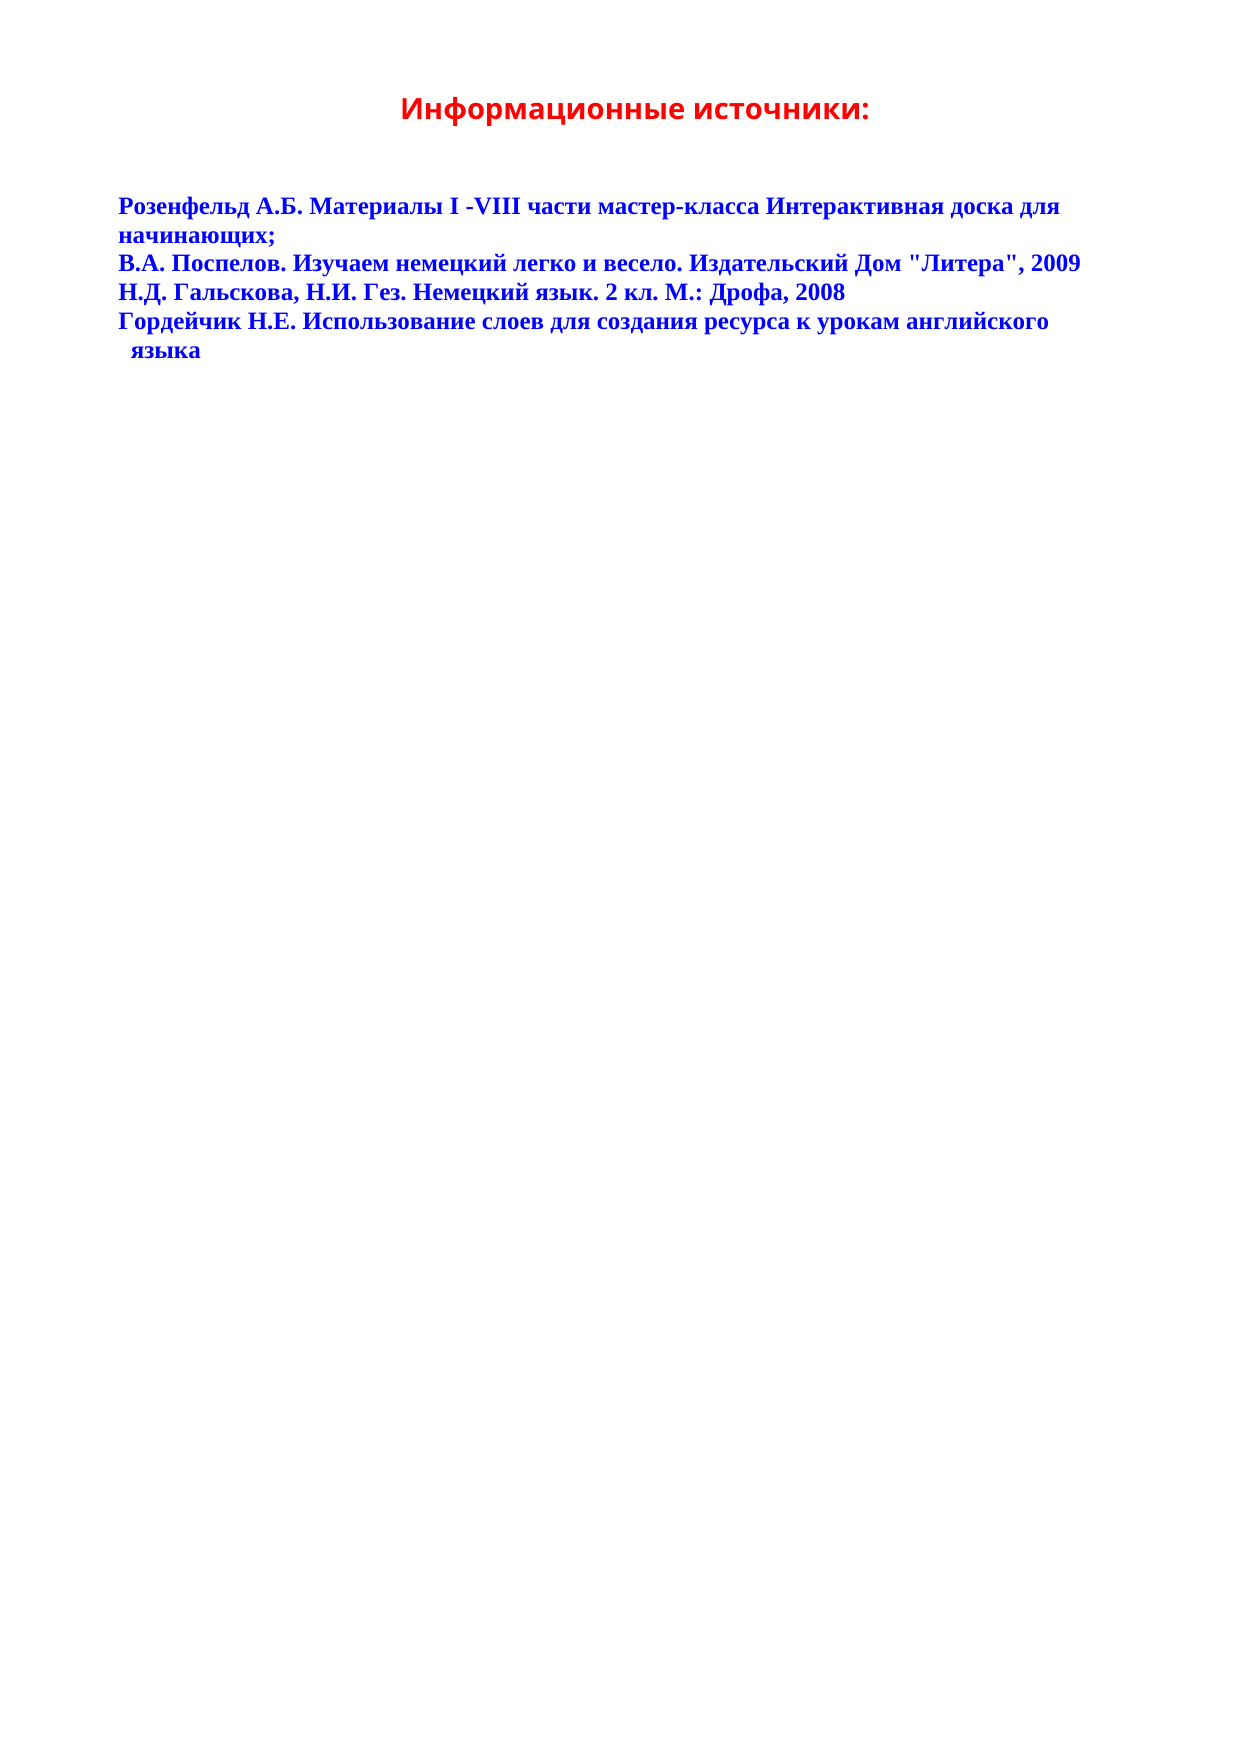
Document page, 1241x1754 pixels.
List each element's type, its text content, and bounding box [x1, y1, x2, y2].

text Гордейчик Н.Е. Использование слоев для создания ресурса к урокам английского [118, 306, 1152, 335]
text Розенфельд А.Б. Материалы I -VIII части мастер-класса Интерактивная доска для начинающих; [118, 191, 1152, 248]
text Н.Д. Гальскова, Н.И. Гез. Немецкий язык. 2 кл. М.: Дрофа, 2008 [118, 277, 1152, 306]
text языка [118, 335, 1152, 363]
text Информационные источники: [118, 89, 1152, 128]
text В.А. Поспелов. Изучаем немецкий легко и весело. Издательский Дом "Литера", 2009 [118, 248, 1152, 277]
